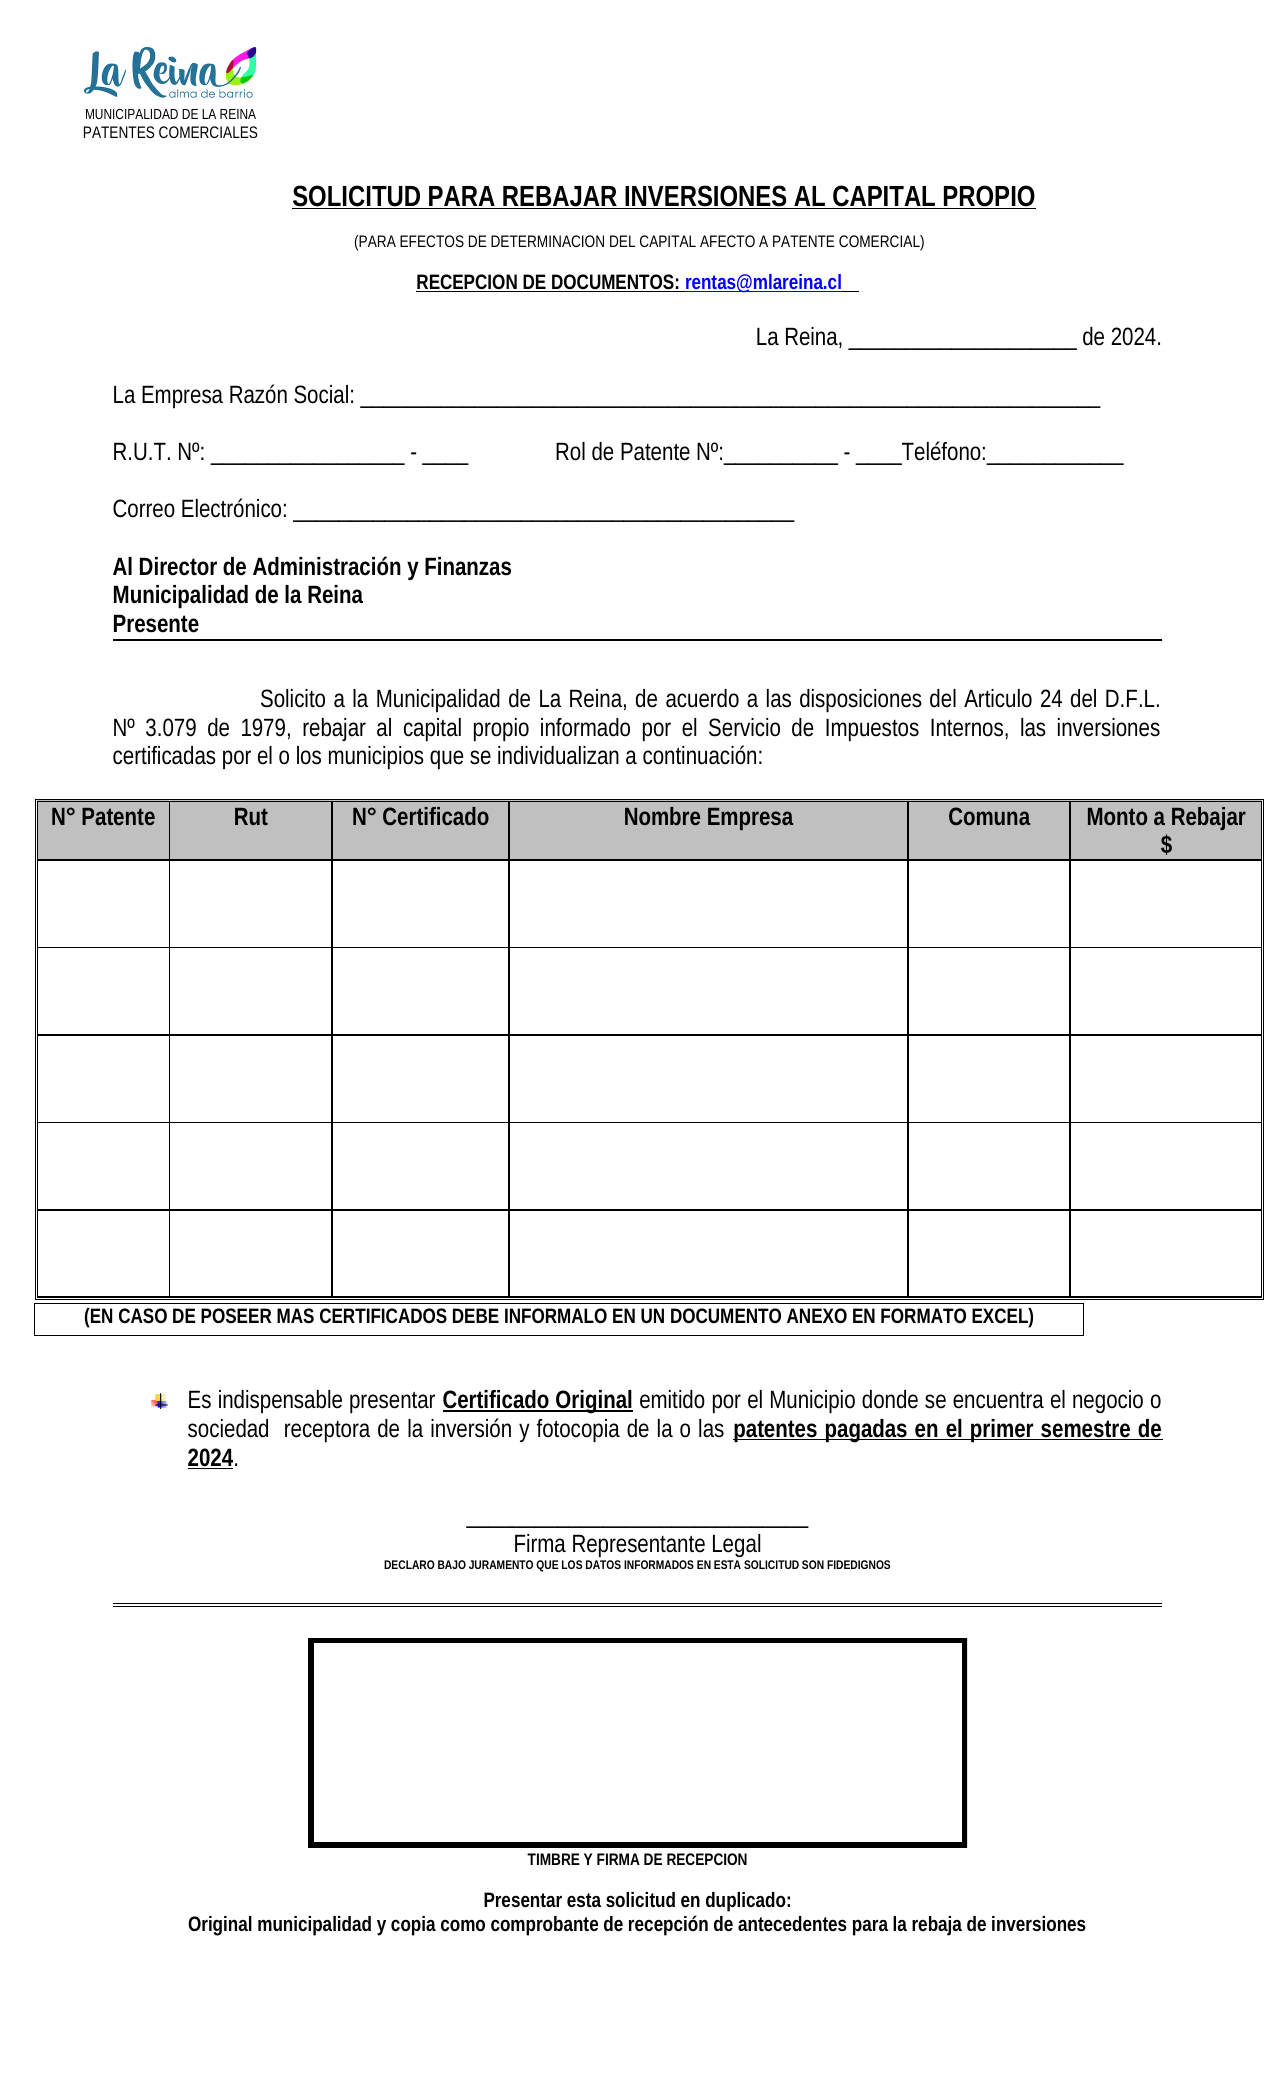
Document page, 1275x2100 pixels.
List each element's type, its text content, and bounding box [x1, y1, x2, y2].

table_cell [170, 1211, 331, 1296]
table_cell [38, 1211, 169, 1296]
text SOLICITUD PARA REBAJAR INVERSIONES AL CAPITAL PROPIO [112, 179, 1162, 212]
table_cell [38, 861, 169, 946]
text Municipalidad de la Reina [112, 580, 1162, 609]
table_header N° Certificado [333, 802, 508, 859]
text TIMBRE Y FIRMA DE RECEPCION [112, 1850, 1162, 1869]
table_cell [38, 1123, 169, 1209]
text Original municipalidad y copia como comprobante de recepción de antecedentes para la rebaja de inversiones [112, 1912, 1162, 1936]
text Correo Electrónico: ____________________________________________ [112, 494, 1162, 523]
table_cell [909, 948, 1069, 1034]
table_cell [1071, 861, 1261, 946]
table_cell [510, 948, 907, 1034]
table_header (EN CASO DE POSEER MAS CERTIFICADOS DEBE INFORMALO EN UN DOCUMENTO ANEXO EN FORMATO EXCEL) [35, 1304, 1083, 1334]
text ______________________________ [112, 1500, 1162, 1529]
table_cell [170, 1123, 331, 1209]
table_cell [170, 861, 331, 946]
table_cell [1071, 1036, 1261, 1121]
table_cell [333, 861, 508, 946]
text Al Director de Administración y Finanzas [112, 551, 1162, 580]
table_cell [333, 1123, 508, 1209]
text La Empresa Razón Social: _________________________________________________________________ [112, 379, 1162, 408]
text Firma Representante Legal [112, 1529, 1162, 1557]
table_header Monto a Rebajar $ [1071, 802, 1161, 859]
text RECEPCION DE DOCUMENTOS: rentas@mlareina.cl [112, 270, 1162, 294]
text Presente [112, 609, 1162, 641]
text Presentar esta solicitud en duplicado: [112, 1888, 1162, 1912]
table_cell [333, 1211, 508, 1296]
table_cell [510, 1036, 907, 1121]
text DECLARO BAJO JURAMENTO QUE LOS DATOS INFORMADOS EN ESTA SOLICITUD SON FIDEDIGNOS [112, 1557, 1162, 1572]
table_cell [170, 1036, 331, 1121]
table_header Comuna [909, 802, 1069, 859]
table_cell [909, 1211, 1069, 1296]
table_cell [38, 948, 169, 1034]
text La Reina, ____________________ de 2024. [112, 322, 1162, 351]
table_header Monto a Rebajar $ [1172, 802, 1261, 859]
table_cell [510, 861, 907, 946]
table_cell [510, 1211, 907, 1296]
table_cell [333, 1036, 508, 1121]
table_cell [333, 948, 508, 1034]
text Solicito a la Municipalidad de La Reina, de acuerdo a las disposiciones del Articulo 24 del D.F.L. Nº 3.079 de 1979, rebajar al capital propio informado por el Servicio de Impuestos Internos, las inversiones certificadas por el o los municipios que se individualizan a continuación: [112, 684, 1162, 770]
table_header Nombre Empresa [510, 802, 907, 859]
table_cell [1071, 1211, 1261, 1296]
table_cell [1071, 1123, 1261, 1209]
table_cell [170, 948, 331, 1034]
table_header N° Patente [38, 802, 169, 859]
table_cell [1071, 948, 1261, 1034]
picture [82, 33, 259, 106]
text (PARA EFECTOS DE DETERMINACION DEL CAPITAL AFECTO A PATENTE COMERCIAL) [112, 231, 1162, 251]
table_header Rut [170, 802, 331, 859]
text R.U.T. Nº: _________________ - ____ Rol de Patente Nº:__________ - ____Teléfono:____________ [112, 437, 1162, 466]
table_cell [510, 1123, 907, 1209]
table_cell [909, 1123, 1069, 1209]
list Es indispensable presentar Certificado Original emitido por el Municipio donde se encuentra el negocio o sociedad receptora de la inversión y fotocopia de la o las patentes pagadas en el primer semestre de 2024. [150, 1386, 1162, 1471]
table_cell [909, 861, 1069, 946]
picture [151, 1392, 168, 1409]
table_cell [38, 1036, 169, 1121]
table_cell [909, 1036, 1069, 1121]
